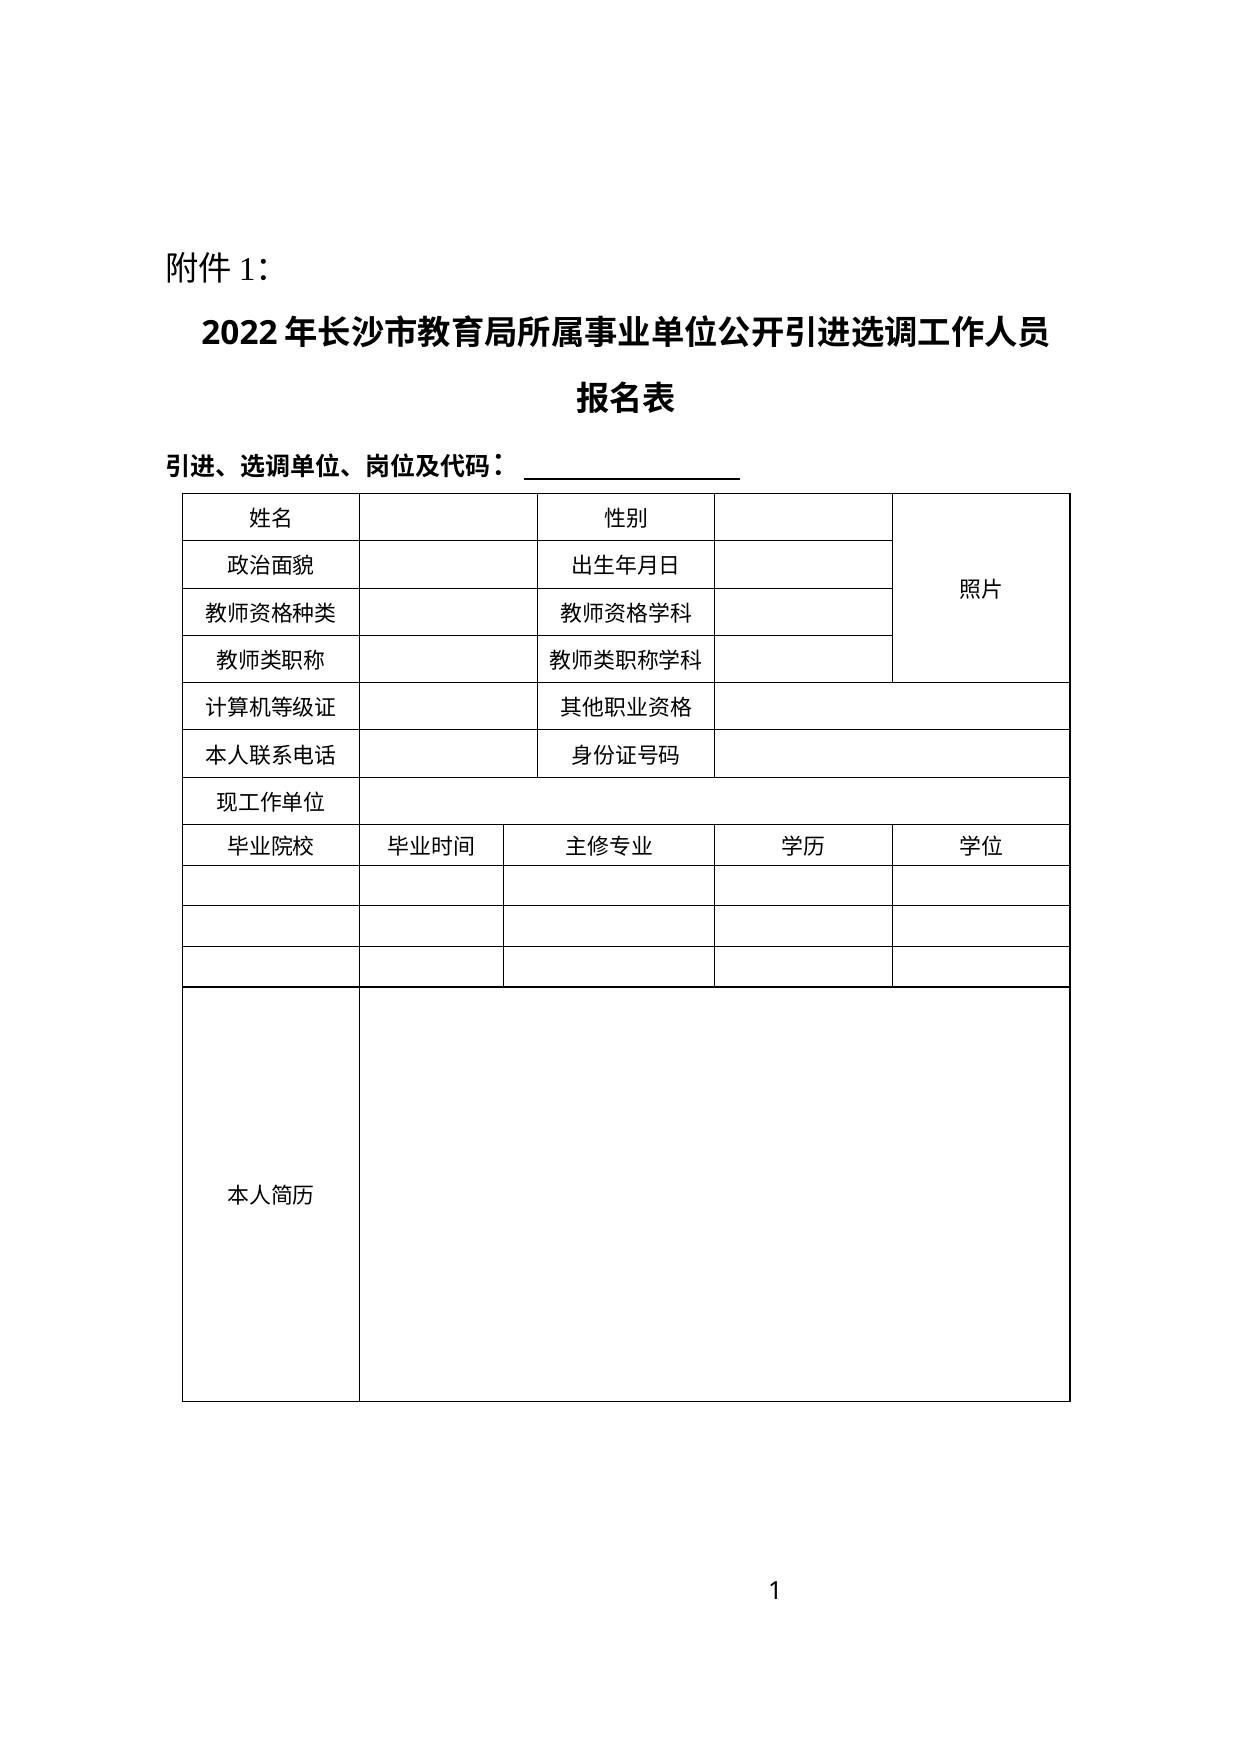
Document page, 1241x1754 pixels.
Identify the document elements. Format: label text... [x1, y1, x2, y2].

table_cell [360, 778, 1069, 824]
table_cell 身份证号码 [538, 730, 714, 777]
table_cell [504, 906, 714, 946]
text 引进、选调单位、岗位及代码： [165, 428, 1087, 493]
table_cell [360, 683, 537, 729]
table_cell [183, 906, 359, 946]
table_cell [360, 988, 1069, 1401]
table_cell [360, 947, 503, 986]
table_cell 现工作单位 [183, 778, 359, 824]
table_cell 教师资格种类 [183, 589, 359, 635]
table_cell [893, 866, 1069, 905]
table_cell 其他职业资格 [538, 683, 714, 729]
table_cell 主修专业 [504, 825, 714, 864]
table_cell [360, 589, 537, 635]
table_header [715, 494, 892, 540]
table_cell [360, 866, 503, 905]
text 附件1： [165, 233, 1087, 298]
table_cell [893, 947, 1069, 986]
table_cell [715, 947, 892, 986]
table_cell [360, 730, 537, 777]
table_cell 教师资格学科 [538, 589, 714, 635]
table_cell 教师类职称学科 [538, 636, 714, 682]
table_cell [504, 866, 714, 905]
table_cell [715, 683, 1069, 729]
table_cell [893, 906, 1069, 946]
table_cell [715, 906, 892, 946]
table_cell 本人简历 [183, 988, 359, 1401]
table_cell 教师类职称 [183, 636, 359, 682]
text 报名表 [165, 363, 1087, 428]
table_cell [360, 636, 537, 682]
table_cell 毕业院校 [183, 825, 359, 864]
table_cell 学历 [715, 825, 892, 864]
table_cell [360, 541, 537, 587]
table_cell [504, 947, 714, 986]
text 2022年长沙市教育局所属事业单位公开引进选调工作人员 [165, 298, 1087, 363]
table_cell [715, 866, 892, 905]
table_cell [183, 947, 359, 986]
table_cell [715, 589, 892, 635]
table_cell [715, 730, 1069, 777]
table_cell 出生年月日 [538, 541, 714, 587]
table_cell 毕业时间 [360, 825, 503, 864]
table_cell [183, 866, 359, 905]
table_cell 政治面貌 [183, 541, 359, 587]
table_cell [360, 906, 503, 946]
table_cell 本人联系电话 [183, 730, 359, 777]
table_cell 学位 [893, 825, 1069, 864]
table_header 姓名 [183, 494, 359, 540]
table_cell 计算机等级证 [183, 683, 359, 729]
table_header [360, 494, 537, 540]
table_header 照片 [893, 494, 1069, 682]
table_cell [715, 541, 892, 587]
table_header 性别 [538, 494, 714, 540]
table_cell [715, 636, 892, 682]
